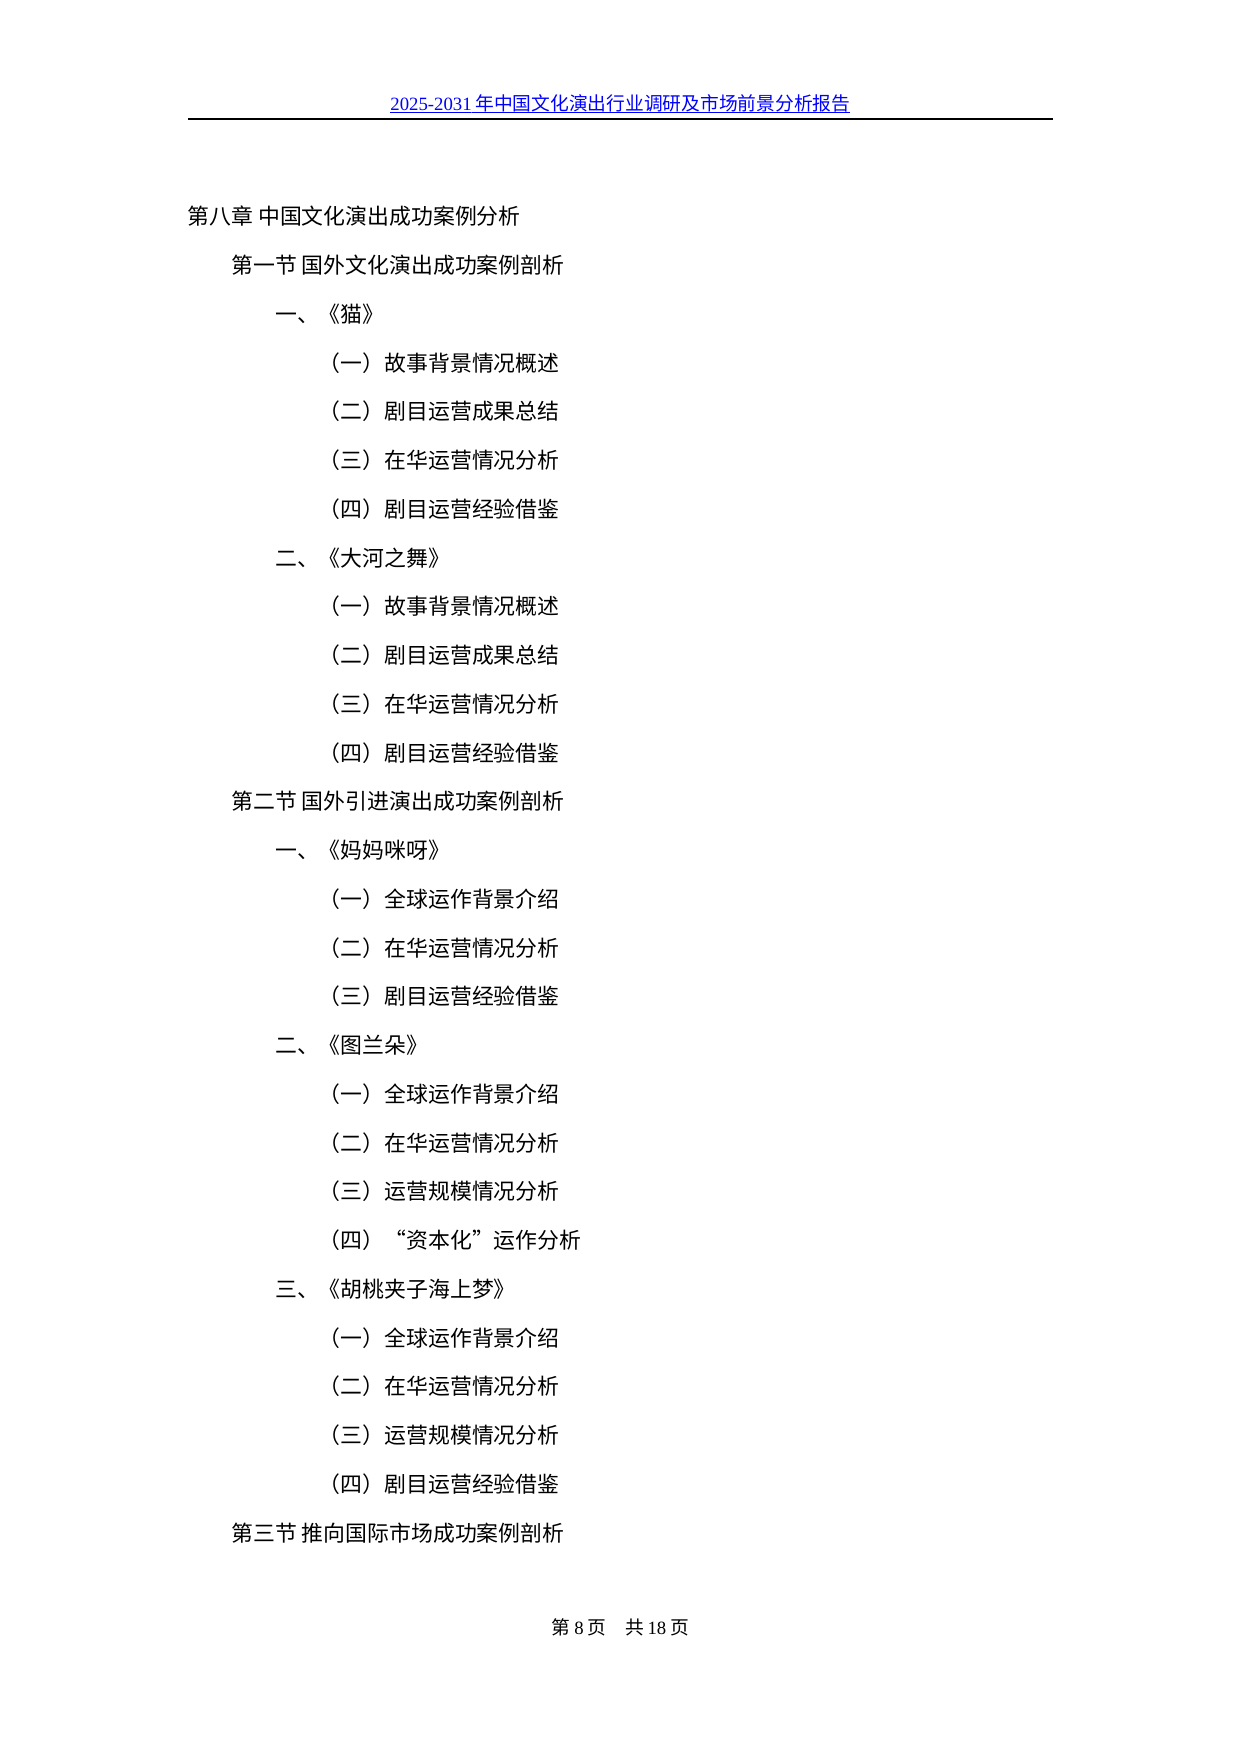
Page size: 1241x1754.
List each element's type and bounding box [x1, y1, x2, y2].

text [187, 150, 1053, 1548]
